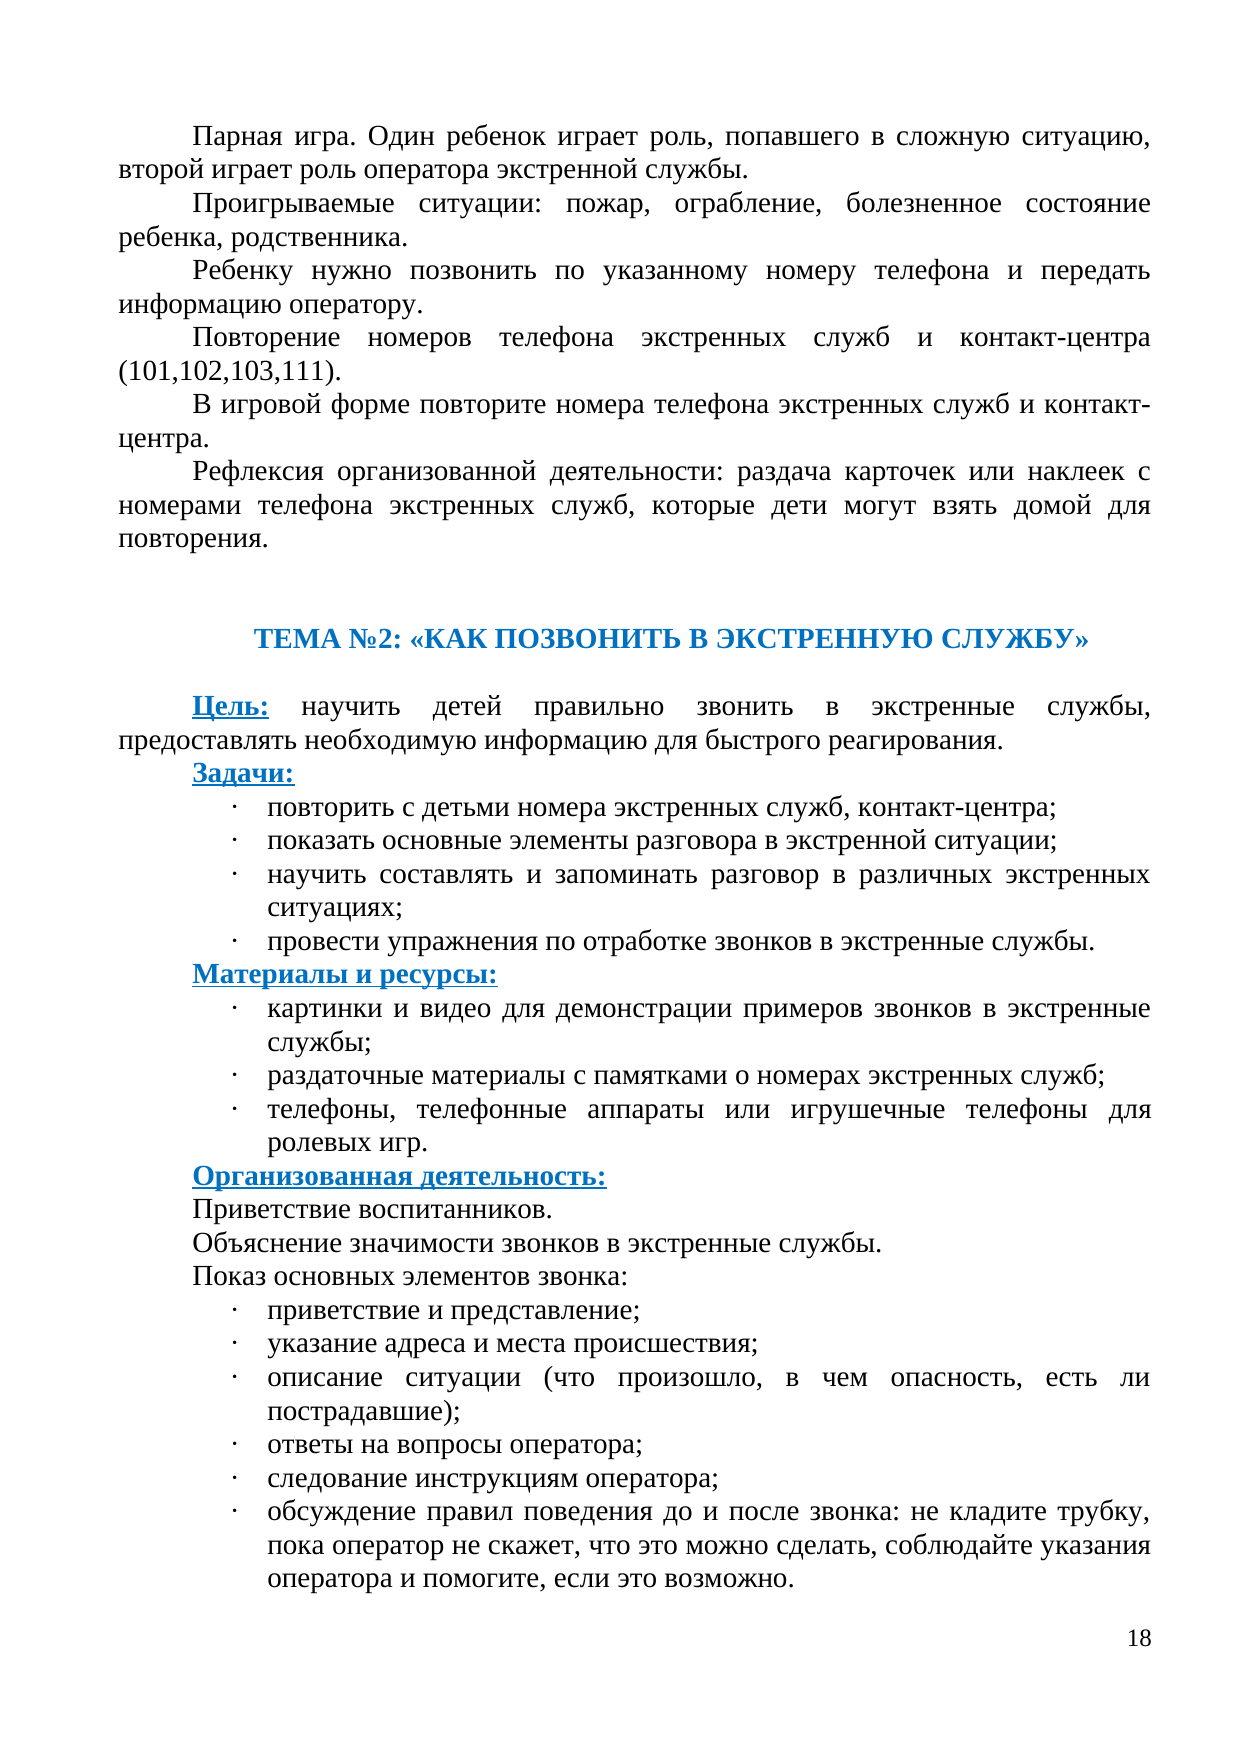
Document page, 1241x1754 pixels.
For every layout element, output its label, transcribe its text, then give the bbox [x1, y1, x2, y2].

text Задачи: [118, 755, 1152, 789]
text Материалы и ресурсы: [118, 957, 1152, 990]
text Проигрываемые ситуации: пожар, ограбление, болезненное состояние ребенка, родственника. [118, 185, 1152, 252]
list показать основные элементы разговора в экстренной ситуации; [229, 822, 1152, 856]
list картинки и видео для демонстрации примеров звонков в экстренные службы; [229, 990, 1152, 1057]
text В игровой форме повторите номера телефона экстренных служб и контакт-центра. [118, 386, 1152, 453]
text Парная игра. Один ребенок играет роль, попавшего в сложную ситуацию, второй играет роль оператора экстренной службы. [118, 118, 1152, 185]
text ТЕМА №2: «КАК ПОЗВОНИТЬ В ЭКСТРЕННУЮ СЛУЖБУ» [118, 621, 1152, 655]
list раздаточные материалы с памятками о номерах экстренных служб; [229, 1057, 1152, 1091]
list описание ситуации (что произошло, в чем опасность, есть ли пострадавшие); [229, 1359, 1152, 1426]
text Показ основных элементов звонка: [118, 1258, 1152, 1292]
list следование инструкциям оператора; [229, 1460, 1152, 1493]
list повторить с детьми номера экстренных служб, контакт-центра; [229, 789, 1152, 822]
list ответы на вопросы оператора; [229, 1426, 1152, 1460]
list провести упражнения по отработке звонков в экстренные службы. [229, 923, 1152, 957]
list приветствие и представление; [229, 1292, 1152, 1326]
list обсуждение правил поведения до и после звонка: не кладите трубку, пока оператор не скажет, что это можно сделать, соблюдайте указания оператора и помогите, если это возможно. [229, 1493, 1152, 1594]
text Цель: научить детей правильно звонить в экстренные службы, предоставлять необходимую информацию для быстрого реагирования. [118, 688, 1152, 755]
list телефоны, телефонные аппараты или игрушечные телефоны для ролевых игр. [229, 1091, 1152, 1158]
text Объяснение значимости звонков в экстренные службы. [118, 1225, 1152, 1258]
text Ребенку нужно позвонить по указанному номеру телефона и передать информацию оператору. [118, 252, 1152, 319]
text Рефлексия организованной деятельности: раздача карточек или наклеек с номерами телефона экстренных служб, которые дети могут взять домой для повторения. [118, 453, 1152, 554]
text Приветствие воспитанников. [118, 1191, 1152, 1225]
list научить составлять и запоминать разговор в различных экстренных ситуациях; [229, 856, 1152, 923]
text Повторение номеров телефона экстренных служб и контакт-центра (101,102,103,111). [118, 319, 1152, 386]
text Организованная деятельность: [118, 1158, 1152, 1191]
list указание адреса и места происшествия; [229, 1326, 1152, 1359]
